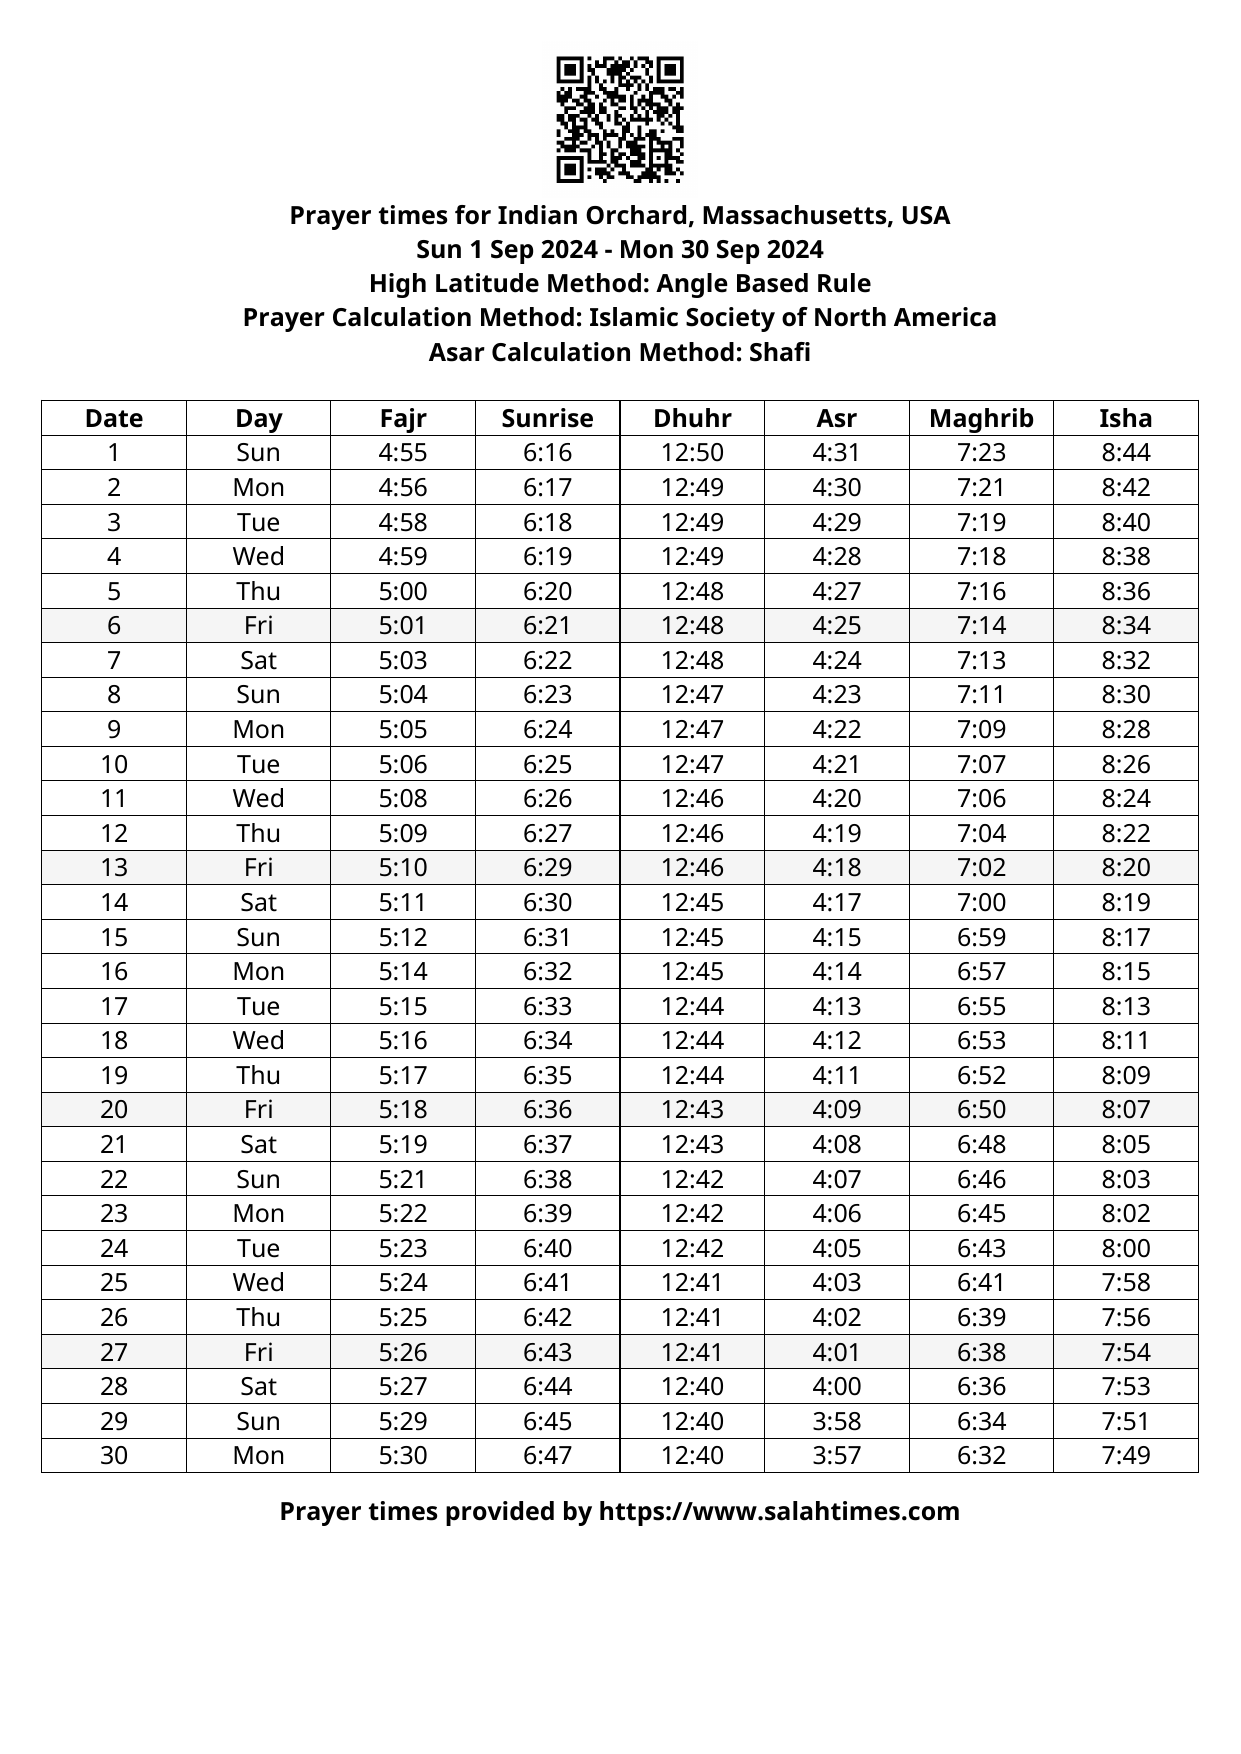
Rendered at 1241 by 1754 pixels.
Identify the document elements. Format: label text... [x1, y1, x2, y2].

table_cell 5:18 [331, 1093, 475, 1126]
table_cell 12:42 [621, 1231, 764, 1264]
table_cell 8:26 [1054, 747, 1198, 780]
table_cell 12:46 [621, 851, 764, 884]
table_cell Thu [187, 816, 330, 849]
table_cell 7 [42, 643, 186, 677]
table_cell 7:19 [910, 505, 1053, 538]
table_cell 1 [42, 436, 186, 469]
table_cell 12:45 [621, 954, 764, 988]
table_cell 5:12 [331, 920, 475, 953]
table_cell 4:00 [765, 1369, 909, 1403]
table_cell 4:06 [765, 1196, 909, 1230]
table_cell Tue [187, 989, 330, 1022]
table_cell 3 [42, 505, 186, 538]
table_cell 25 [42, 1266, 186, 1299]
table_cell 4:31 [765, 436, 909, 469]
table_cell 12:44 [621, 1058, 764, 1092]
table_cell 4:24 [765, 643, 909, 677]
table_cell 5 [42, 574, 186, 607]
table_header Asr [765, 401, 909, 434]
table_header Date [42, 401, 186, 434]
table_cell 8 [42, 678, 186, 711]
table_cell 4:55 [331, 436, 475, 469]
table_cell 6:59 [910, 920, 1053, 953]
table_cell 11 [42, 781, 186, 815]
table_cell 19 [42, 1058, 186, 1092]
table_cell 5:03 [331, 643, 475, 677]
table_cell 12:45 [621, 920, 764, 953]
table_cell 4:58 [331, 505, 475, 538]
table_cell 12:45 [621, 885, 764, 919]
table_cell 23 [42, 1196, 186, 1230]
table_cell 21 [42, 1127, 186, 1161]
table_cell 12:47 [621, 678, 764, 711]
table_cell 3:57 [765, 1439, 909, 1472]
table_cell 6:27 [476, 816, 619, 849]
table_cell 6:29 [476, 851, 619, 884]
table_cell 4:15 [765, 920, 909, 953]
table_cell 6:25 [476, 747, 619, 780]
table_cell 12:50 [621, 436, 764, 469]
table_cell 12:46 [621, 781, 764, 815]
table_cell 7:09 [910, 712, 1053, 746]
table_cell Fri [187, 1335, 330, 1368]
table_cell 8:32 [1054, 643, 1198, 677]
table_cell 5:15 [331, 989, 475, 1022]
table_cell Thu [187, 574, 330, 607]
table_cell 4:02 [765, 1300, 909, 1334]
table_cell 4:09 [765, 1093, 909, 1126]
table_cell Tue [187, 505, 330, 538]
table_cell Sat [187, 885, 330, 919]
table_cell 12:43 [621, 1127, 764, 1161]
table_cell 4:56 [331, 470, 475, 504]
table_cell Fri [187, 609, 330, 642]
table_cell 17 [42, 989, 186, 1022]
table_cell Tue [187, 747, 330, 780]
table_cell 6:38 [476, 1162, 619, 1195]
table_cell 8:30 [1054, 678, 1198, 711]
table_cell 4:14 [765, 954, 909, 988]
table_header Dhuhr [621, 401, 764, 434]
table_cell 5:24 [331, 1266, 475, 1299]
table_cell 6:37 [476, 1127, 619, 1161]
text Prayer times provided by https://www.salahtimes.com [42, 1494, 1198, 1528]
table_cell 8:02 [1054, 1196, 1198, 1230]
table_cell 8:07 [1054, 1093, 1198, 1126]
table_cell 5:26 [331, 1335, 475, 1368]
table_cell 12:49 [621, 505, 764, 538]
table_cell 7:11 [910, 678, 1053, 711]
table_header Sunrise [476, 401, 619, 434]
table_cell 22 [42, 1162, 186, 1195]
table_cell Thu [187, 1300, 330, 1334]
table_cell Sat [187, 643, 330, 677]
table_cell 5:05 [331, 712, 475, 746]
table_cell 7:49 [1054, 1439, 1198, 1472]
picture [542, 41, 699, 198]
table_cell 6:42 [476, 1300, 619, 1334]
table_cell 5:29 [331, 1404, 475, 1437]
table_cell Mon [187, 1439, 330, 1472]
table_cell Sun [187, 1162, 330, 1195]
table_cell 6:55 [910, 989, 1053, 1022]
table_cell 12:49 [621, 470, 764, 504]
table_cell 5:04 [331, 678, 475, 711]
table_cell 6:57 [910, 954, 1053, 988]
table_cell 6:45 [476, 1404, 619, 1437]
table_cell 7:58 [1054, 1266, 1198, 1299]
table_cell 8:28 [1054, 712, 1198, 746]
table_cell 6:44 [476, 1369, 619, 1403]
table_cell 12:40 [621, 1369, 764, 1403]
table_cell 6:22 [476, 643, 619, 677]
table_cell Sat [187, 1127, 330, 1161]
table_cell 8:09 [1054, 1058, 1198, 1092]
table_cell 6:31 [476, 920, 619, 953]
table_cell 4:20 [765, 781, 909, 815]
table_cell 7:07 [910, 747, 1053, 780]
table_cell 6:40 [476, 1231, 619, 1264]
table_cell 18 [42, 1024, 186, 1057]
table_header Maghrib [910, 401, 1053, 434]
table_cell 4:17 [765, 885, 909, 919]
table_cell 6:48 [910, 1127, 1053, 1161]
table_cell Mon [187, 1196, 330, 1230]
table_cell Sun [187, 920, 330, 953]
table_cell 4:28 [765, 539, 909, 573]
table_cell Mon [187, 712, 330, 746]
table_cell 14 [42, 885, 186, 919]
table_cell 6:33 [476, 989, 619, 1022]
table_cell 7:16 [910, 574, 1053, 607]
table_cell 13 [42, 851, 186, 884]
table_cell 5:10 [331, 851, 475, 884]
table_cell 4:19 [765, 816, 909, 849]
table_cell 8:36 [1054, 574, 1198, 607]
table_cell 16 [42, 954, 186, 988]
table_cell 8:38 [1054, 539, 1198, 573]
table_cell 7:53 [1054, 1369, 1198, 1403]
table_cell 5:06 [331, 747, 475, 780]
table_cell 12:47 [621, 712, 764, 746]
table_cell 6:47 [476, 1439, 619, 1472]
table_cell 7:21 [910, 470, 1053, 504]
table_cell 8:11 [1054, 1024, 1198, 1057]
table_cell 24 [42, 1231, 186, 1264]
table_cell 4:22 [765, 712, 909, 746]
table_cell 12:44 [621, 1024, 764, 1057]
table_cell 20 [42, 1093, 186, 1126]
table_cell 2 [42, 470, 186, 504]
table_cell 12:42 [621, 1196, 764, 1230]
table_cell 6:17 [476, 470, 619, 504]
table_cell 12:44 [621, 989, 764, 1022]
table_cell 28 [42, 1369, 186, 1403]
table_cell 4:25 [765, 609, 909, 642]
table_cell 7:56 [1054, 1300, 1198, 1334]
table_cell 12:48 [621, 609, 764, 642]
table_cell 6:35 [476, 1058, 619, 1092]
table_cell 4:27 [765, 574, 909, 607]
table_cell 6:39 [910, 1300, 1053, 1334]
table_cell 6:41 [476, 1266, 619, 1299]
table_cell 8:24 [1054, 781, 1198, 815]
table_cell 9 [42, 712, 186, 746]
table_cell 4:18 [765, 851, 909, 884]
table_cell 12:40 [621, 1439, 764, 1472]
table_cell 6 [42, 609, 186, 642]
table_cell 5:30 [331, 1439, 475, 1472]
table_cell 5:14 [331, 954, 475, 988]
table_cell 6:20 [476, 574, 619, 607]
table_header Isha [1054, 401, 1198, 434]
table_cell Wed [187, 539, 330, 573]
table_cell 6:41 [910, 1266, 1053, 1299]
table_cell 6:32 [910, 1439, 1053, 1472]
table_cell 5:08 [331, 781, 475, 815]
table_cell 5:09 [331, 816, 475, 849]
table_cell 8:40 [1054, 505, 1198, 538]
table_cell 12:42 [621, 1162, 764, 1195]
table_cell 12:41 [621, 1300, 764, 1334]
table_cell 6:36 [910, 1369, 1053, 1403]
table_cell Wed [187, 1024, 330, 1057]
table_cell 7:54 [1054, 1335, 1198, 1368]
table_cell 8:05 [1054, 1127, 1198, 1161]
table_cell 12:43 [621, 1093, 764, 1126]
table_cell 6:43 [910, 1231, 1053, 1264]
table_cell 3:58 [765, 1404, 909, 1437]
table_cell 6:36 [476, 1093, 619, 1126]
table_cell 12:48 [621, 574, 764, 607]
table_cell 6:18 [476, 505, 619, 538]
table_cell 6:52 [910, 1058, 1053, 1092]
table_header Fajr [331, 401, 475, 434]
table_cell 8:13 [1054, 989, 1198, 1022]
table_cell 7:06 [910, 781, 1053, 815]
table_cell Mon [187, 954, 330, 988]
table_cell 12:47 [621, 747, 764, 780]
table_cell Sat [187, 1369, 330, 1403]
table_cell 27 [42, 1335, 186, 1368]
table_cell 4:11 [765, 1058, 909, 1092]
table_cell 5:21 [331, 1162, 475, 1195]
table_cell Fri [187, 851, 330, 884]
text Prayer times for Indian Orchard, Massachusetts, USA [42, 198, 1198, 232]
table_cell 5:23 [331, 1231, 475, 1264]
table_cell 12:40 [621, 1404, 764, 1437]
table_cell 8:03 [1054, 1162, 1198, 1195]
table_cell 8:15 [1054, 954, 1198, 988]
table_cell 6:46 [910, 1162, 1053, 1195]
table_cell Wed [187, 1266, 330, 1299]
table_cell 5:16 [331, 1024, 475, 1057]
table_cell 4:23 [765, 678, 909, 711]
table_cell 4:01 [765, 1335, 909, 1368]
table_cell 8:20 [1054, 851, 1198, 884]
table_cell 7:00 [910, 885, 1053, 919]
table_cell 7:04 [910, 816, 1053, 849]
table_cell 4:59 [331, 539, 475, 573]
table_cell 5:25 [331, 1300, 475, 1334]
text Sun 1 Sep 2024 - Mon 30 Sep 2024 [42, 232, 1198, 266]
table_cell Sun [187, 436, 330, 469]
table_cell 6:43 [476, 1335, 619, 1368]
table_cell 30 [42, 1439, 186, 1472]
table_cell 12:49 [621, 539, 764, 573]
table_cell Fri [187, 1093, 330, 1126]
table_cell 7:13 [910, 643, 1053, 677]
text Prayer Calculation Method: Islamic Society of North America [42, 300, 1198, 334]
table_cell 8:00 [1054, 1231, 1198, 1264]
table_cell Wed [187, 781, 330, 815]
table_cell 12 [42, 816, 186, 849]
table_cell 4:05 [765, 1231, 909, 1264]
table_cell 7:02 [910, 851, 1053, 884]
table_cell 5:01 [331, 609, 475, 642]
table_cell 10 [42, 747, 186, 780]
table_cell 4 [42, 539, 186, 573]
table_cell 4:29 [765, 505, 909, 538]
table_cell 8:42 [1054, 470, 1198, 504]
table_cell Tue [187, 1231, 330, 1264]
table_cell 6:39 [476, 1196, 619, 1230]
table_cell 6:16 [476, 436, 619, 469]
table_cell 6:38 [910, 1335, 1053, 1368]
table_cell 8:19 [1054, 885, 1198, 919]
table_cell 7:14 [910, 609, 1053, 642]
table_cell 6:30 [476, 885, 619, 919]
table_cell 8:34 [1054, 609, 1198, 642]
table_cell 7:23 [910, 436, 1053, 469]
table_cell Sun [187, 1404, 330, 1437]
table_cell 12:46 [621, 816, 764, 849]
table_cell 4:13 [765, 989, 909, 1022]
text Asar Calculation Method: Shafi [42, 334, 1198, 368]
table_cell 6:34 [910, 1404, 1053, 1437]
table_cell 6:50 [910, 1093, 1053, 1126]
table_cell 4:03 [765, 1266, 909, 1299]
table_cell 4:07 [765, 1162, 909, 1195]
table_cell 6:24 [476, 712, 619, 746]
table_cell 4:30 [765, 470, 909, 504]
table_cell 12:41 [621, 1266, 764, 1299]
table_cell Sun [187, 678, 330, 711]
table_cell 6:34 [476, 1024, 619, 1057]
table_cell 8:44 [1054, 436, 1198, 469]
table_cell Thu [187, 1058, 330, 1092]
table_cell 7:18 [910, 539, 1053, 573]
table_cell 4:21 [765, 747, 909, 780]
table_cell 5:11 [331, 885, 475, 919]
table_cell 6:19 [476, 539, 619, 573]
table_cell 5:00 [331, 574, 475, 607]
table_cell 5:27 [331, 1369, 475, 1403]
table_cell 8:22 [1054, 816, 1198, 849]
table_cell 12:41 [621, 1335, 764, 1368]
table_cell 7:51 [1054, 1404, 1198, 1437]
table_cell 6:45 [910, 1196, 1053, 1230]
table_cell 29 [42, 1404, 186, 1437]
table_cell 15 [42, 920, 186, 953]
table_cell 4:08 [765, 1127, 909, 1161]
table_cell 6:53 [910, 1024, 1053, 1057]
table_cell 5:17 [331, 1058, 475, 1092]
table_cell 26 [42, 1300, 186, 1334]
table_cell 8:17 [1054, 920, 1198, 953]
table_cell 6:32 [476, 954, 619, 988]
table_cell 12:48 [621, 643, 764, 677]
table_cell 6:23 [476, 678, 619, 711]
table_cell 4:12 [765, 1024, 909, 1057]
table_header Day [187, 401, 330, 434]
table_cell 5:22 [331, 1196, 475, 1230]
table_cell 6:26 [476, 781, 619, 815]
table_cell 6:21 [476, 609, 619, 642]
text High Latitude Method: Angle Based Rule [42, 266, 1198, 300]
table_cell 5:19 [331, 1127, 475, 1161]
table_cell Mon [187, 470, 330, 504]
